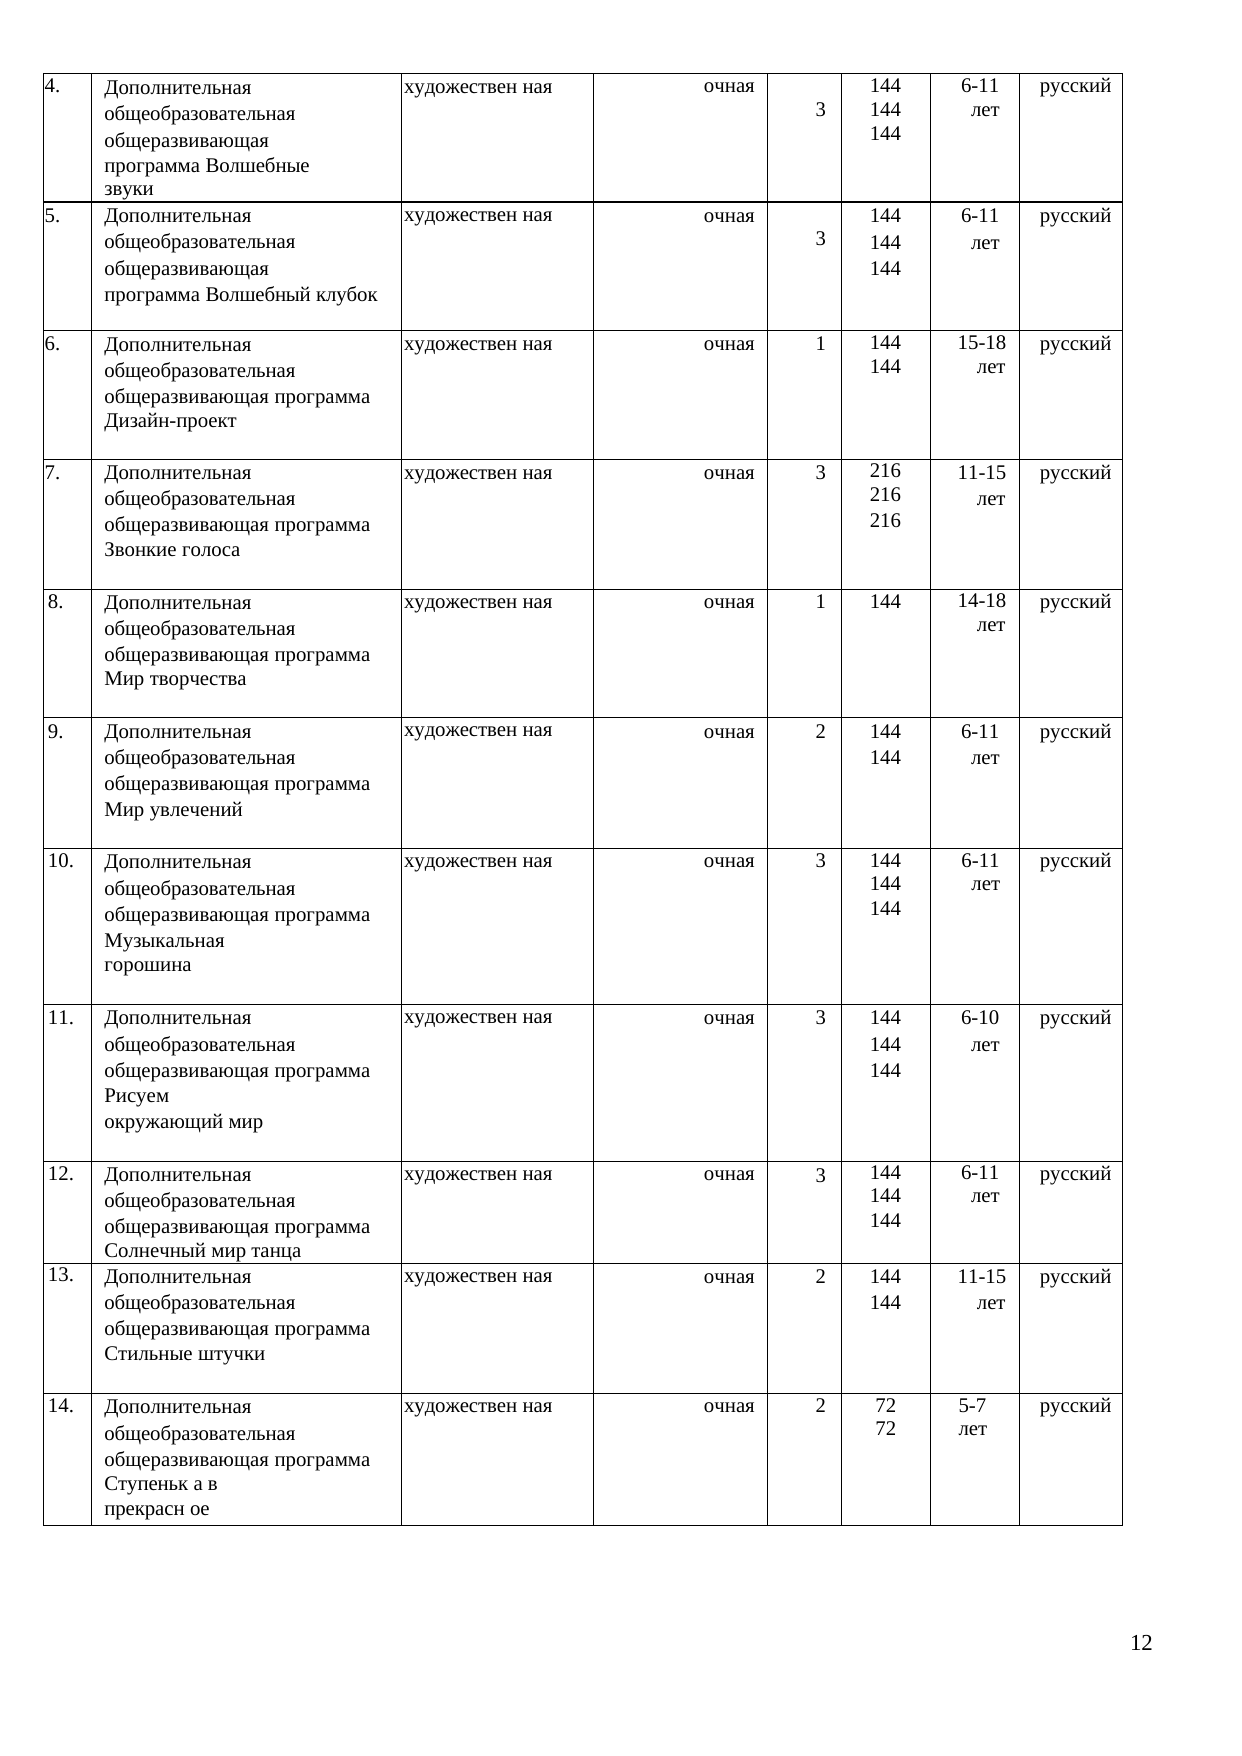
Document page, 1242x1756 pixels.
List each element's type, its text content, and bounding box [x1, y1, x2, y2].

table_cell художествен ная [402, 74, 593, 201]
table_cell русский [1020, 590, 1122, 717]
table_cell 1 [768, 331, 841, 459]
table_cell очная [594, 590, 767, 717]
table_cell Дополнительная общеобразовательная общеразвивающая программа Волшебные звуки [92, 74, 401, 201]
table_cell 144 [842, 590, 930, 717]
table_cell очная [594, 718, 767, 848]
table_cell 15-18 лет [931, 331, 1019, 459]
table_cell художествен ная [402, 1005, 593, 1161]
table_cell 6-11 лет [931, 718, 1019, 848]
table_cell [44, 331, 91, 459]
table_cell [44, 1162, 91, 1263]
table_cell Дополнительная общеобразовательная общеразвивающая программа Ступеньк а в прекрасн ое [92, 1394, 401, 1524]
table_cell художествен ная [402, 590, 593, 717]
table_cell 11-15 лет [931, 460, 1019, 589]
table_cell 14-18 лет [931, 590, 1019, 717]
table_cell очная [594, 331, 767, 459]
table_cell [44, 74, 91, 201]
table_cell очная [594, 849, 767, 1004]
table_cell [44, 849, 91, 1004]
table_cell художествен ная [402, 849, 593, 1004]
table_cell 6-11 лет [931, 849, 1019, 1004]
table_cell очная [594, 1394, 767, 1524]
table_cell Дополнительная общеобразовательная общеразвивающая программа Волшебный клубок [92, 203, 401, 330]
table_cell Дополнительная общеобразовательная общеразвивающая программа Солнечный мир танца [92, 1162, 401, 1263]
table_cell очная [594, 1162, 767, 1263]
table_cell 144 144 [842, 331, 930, 459]
table_cell 3 [768, 1005, 841, 1161]
table_cell 11-15 лет [931, 1264, 1019, 1393]
table_cell 2 [768, 1264, 841, 1393]
table_cell русский [1020, 1162, 1122, 1263]
table_cell русский [1020, 331, 1122, 459]
table_cell русский [1020, 1264, 1122, 1393]
table_cell русский [1020, 849, 1122, 1004]
table_cell 6-11 лет [931, 1162, 1019, 1263]
table_cell 3 [768, 1162, 841, 1263]
table_cell художествен ная [402, 203, 593, 330]
table_cell 144 144 144 [842, 1162, 930, 1263]
table_cell художествен ная [402, 1394, 593, 1524]
table_cell художествен ная [402, 1162, 593, 1263]
table_cell 6-11 лет [931, 203, 1019, 330]
table_cell 2 [768, 1394, 841, 1524]
table_cell [44, 1005, 91, 1161]
table_cell 144 144 [842, 718, 930, 848]
table_cell 5-7 лет [931, 1394, 1019, 1524]
table_cell 144 144 144 [842, 1005, 930, 1161]
table_cell русский [1020, 74, 1122, 201]
table_cell 3 [768, 74, 841, 201]
table_cell художествен ная [402, 718, 593, 848]
table_cell 1 [768, 590, 841, 717]
table_cell Дополнительная общеобразовательная общеразвивающая программа Музыкальная горошина [92, 849, 401, 1004]
table_cell [44, 203, 91, 330]
table_cell 216 216 216 [842, 460, 930, 589]
table_cell русский [1020, 1394, 1122, 1524]
table_cell [44, 590, 91, 717]
table_cell 72 72 [842, 1394, 930, 1524]
table_cell очная [594, 1005, 767, 1161]
table_cell очная [594, 74, 767, 201]
table_cell 3 [768, 849, 841, 1004]
table_cell 2 [768, 718, 841, 848]
table_cell русский [1020, 460, 1122, 589]
table_cell Дополнительная общеобразовательная общеразвивающая программа Звонкие голоса [92, 460, 401, 589]
table_cell Дополнительная общеобразовательная общеразвивающая программа Рисуем окружающий мир [92, 1005, 401, 1161]
table_cell очная [594, 203, 767, 330]
table_cell [44, 718, 91, 848]
table_cell Дополнительная общеобразовательная общеразвивающая программа Дизайн-проект [92, 331, 401, 459]
table_cell [44, 460, 91, 589]
table_cell 144 144 [842, 1264, 930, 1393]
table_cell очная [594, 460, 767, 589]
table_cell 144 144 144 [842, 203, 930, 330]
table_cell Дополнительная общеобразовательная общеразвивающая программа Мир творчества [92, 590, 401, 717]
table_cell русский [1020, 203, 1122, 330]
table_cell [44, 1394, 91, 1524]
table_cell художествен ная [402, 331, 593, 459]
table_cell русский [1020, 1005, 1122, 1161]
table_cell 6-10 лет [931, 1005, 1019, 1161]
table_cell 144 144 144 [842, 74, 930, 201]
table_cell художествен ная [402, 1264, 593, 1393]
table_cell Дополнительная общеобразовательная общеразвивающая программа Стильные штучки [92, 1264, 401, 1393]
table_cell 6-11 лет [931, 74, 1019, 201]
table_cell очная [594, 1264, 767, 1393]
table_cell 3 [768, 203, 841, 330]
table_cell Дополнительная общеобразовательная общеразвивающая программа Мир увлечений [92, 718, 401, 848]
table_cell [44, 1264, 91, 1393]
table_cell русский [1020, 718, 1122, 848]
table_cell художествен ная [402, 460, 593, 589]
table_cell 3 [768, 460, 841, 589]
table_cell 144 144 144 [842, 849, 930, 1004]
